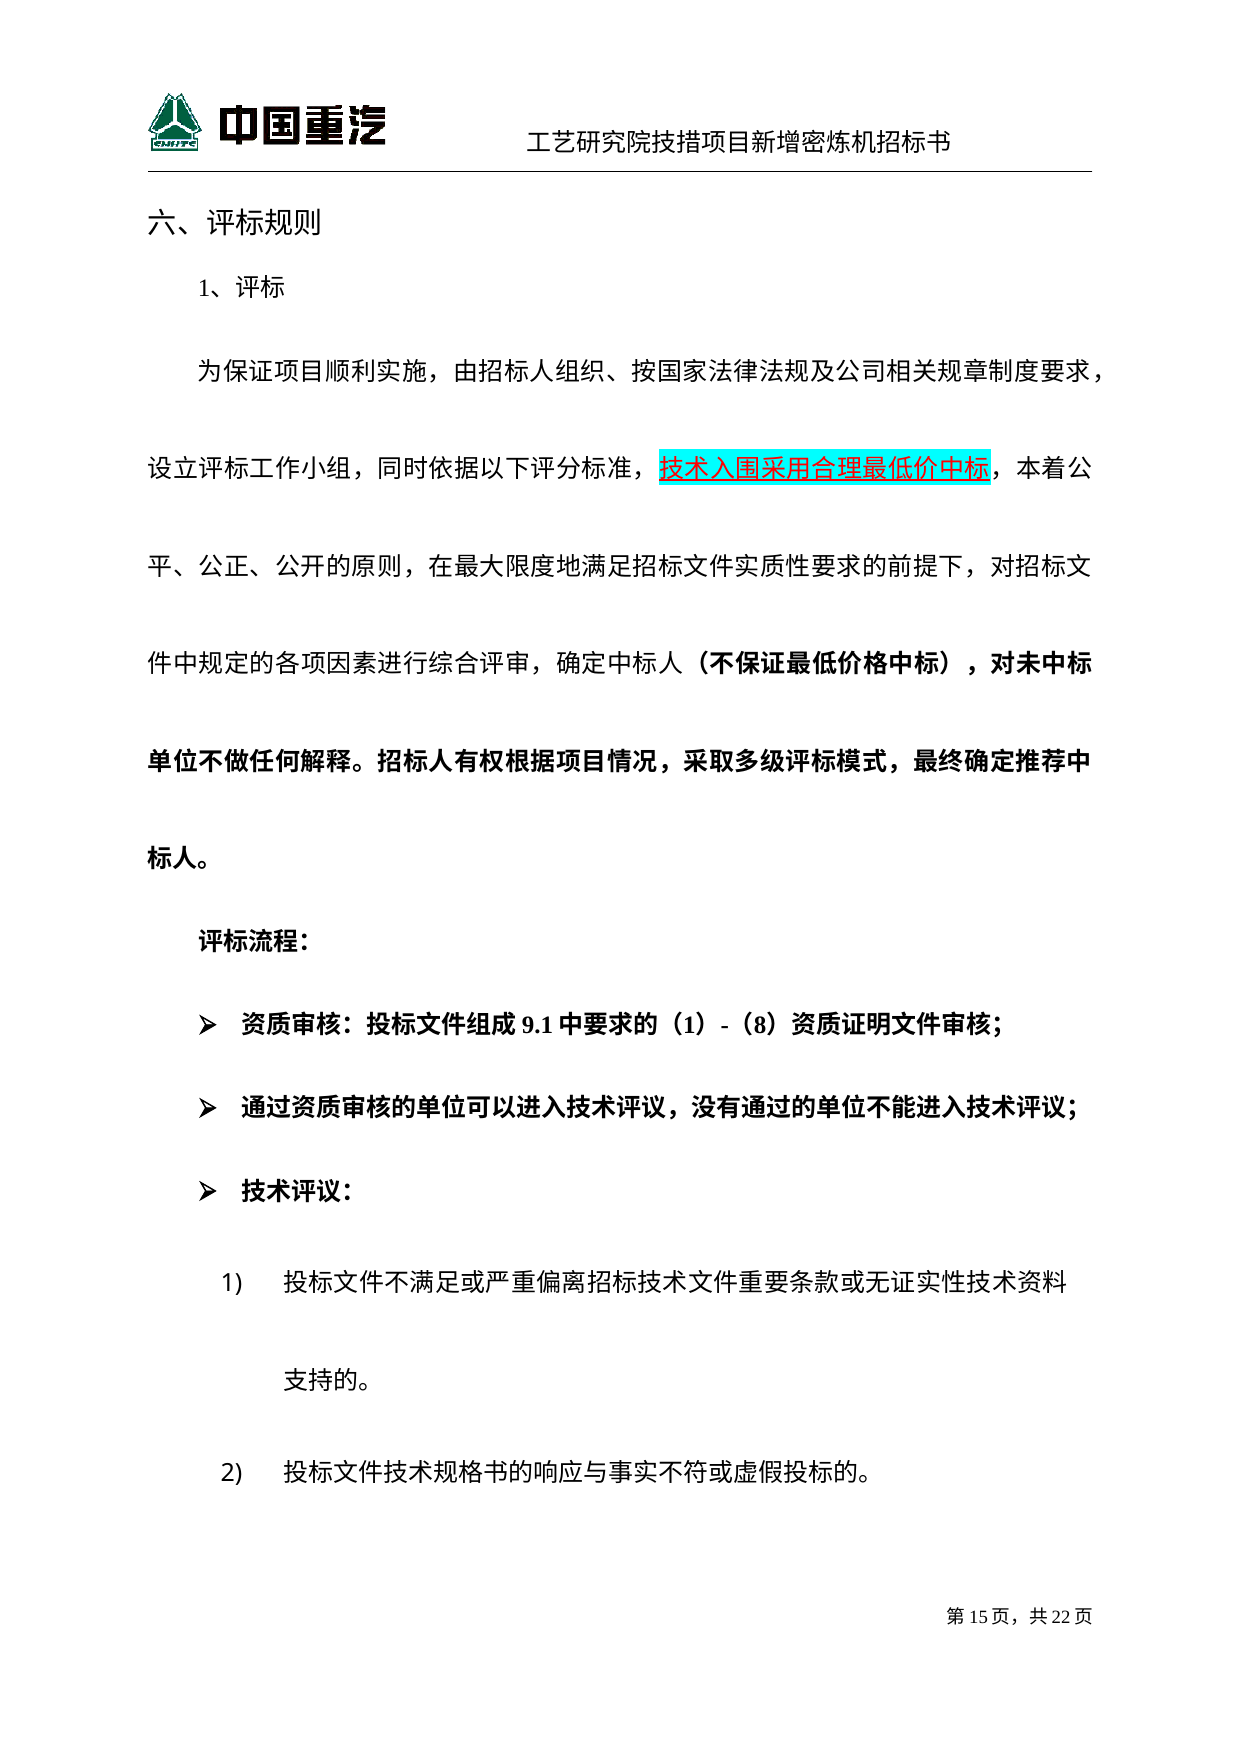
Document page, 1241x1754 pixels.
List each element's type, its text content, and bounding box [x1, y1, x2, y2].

list 技术评议： [198, 1157, 1092, 1222]
list 投标文件不满足或严重偏离招标技术文件重要条款或无证实性技术资料支持的。 [220, 1248, 1068, 1411]
list 投标文件技术规格书的响应与事实不符或虚假投标的。 [220, 1438, 1068, 1503]
text 评标流程： [148, 907, 1092, 972]
list 通过资质审核的单位可以进入技术评议，没有通过的单位不能进入技术评议； [198, 1073, 1092, 1138]
text 为保证项目顺利实施，由招标人组织、按国家法律法规及公司相关规章制度要求，设立评标工作小组，同时依据以下评分标准，技术入围采用合理最低价中标，本着公平、公正、公开的原则，在最大限度地满足招标文件实质性要求的前提下，对招标文件中规定的各项因素进行综合评审，确定中标人（不保证最低价格中标），对未中标单位不做任何解释。招标人有权根据项目情况，采取多级评标模式，最终确定推荐中标人。 [148, 337, 1092, 889]
text 六、评标规则 [148, 188, 1092, 253]
picture [147, 88, 386, 152]
list 资质审核：投标文件组成9.1中要求的（1）-（8）资质证明文件审核； [198, 990, 1092, 1055]
text 1、评标 [148, 253, 1092, 318]
